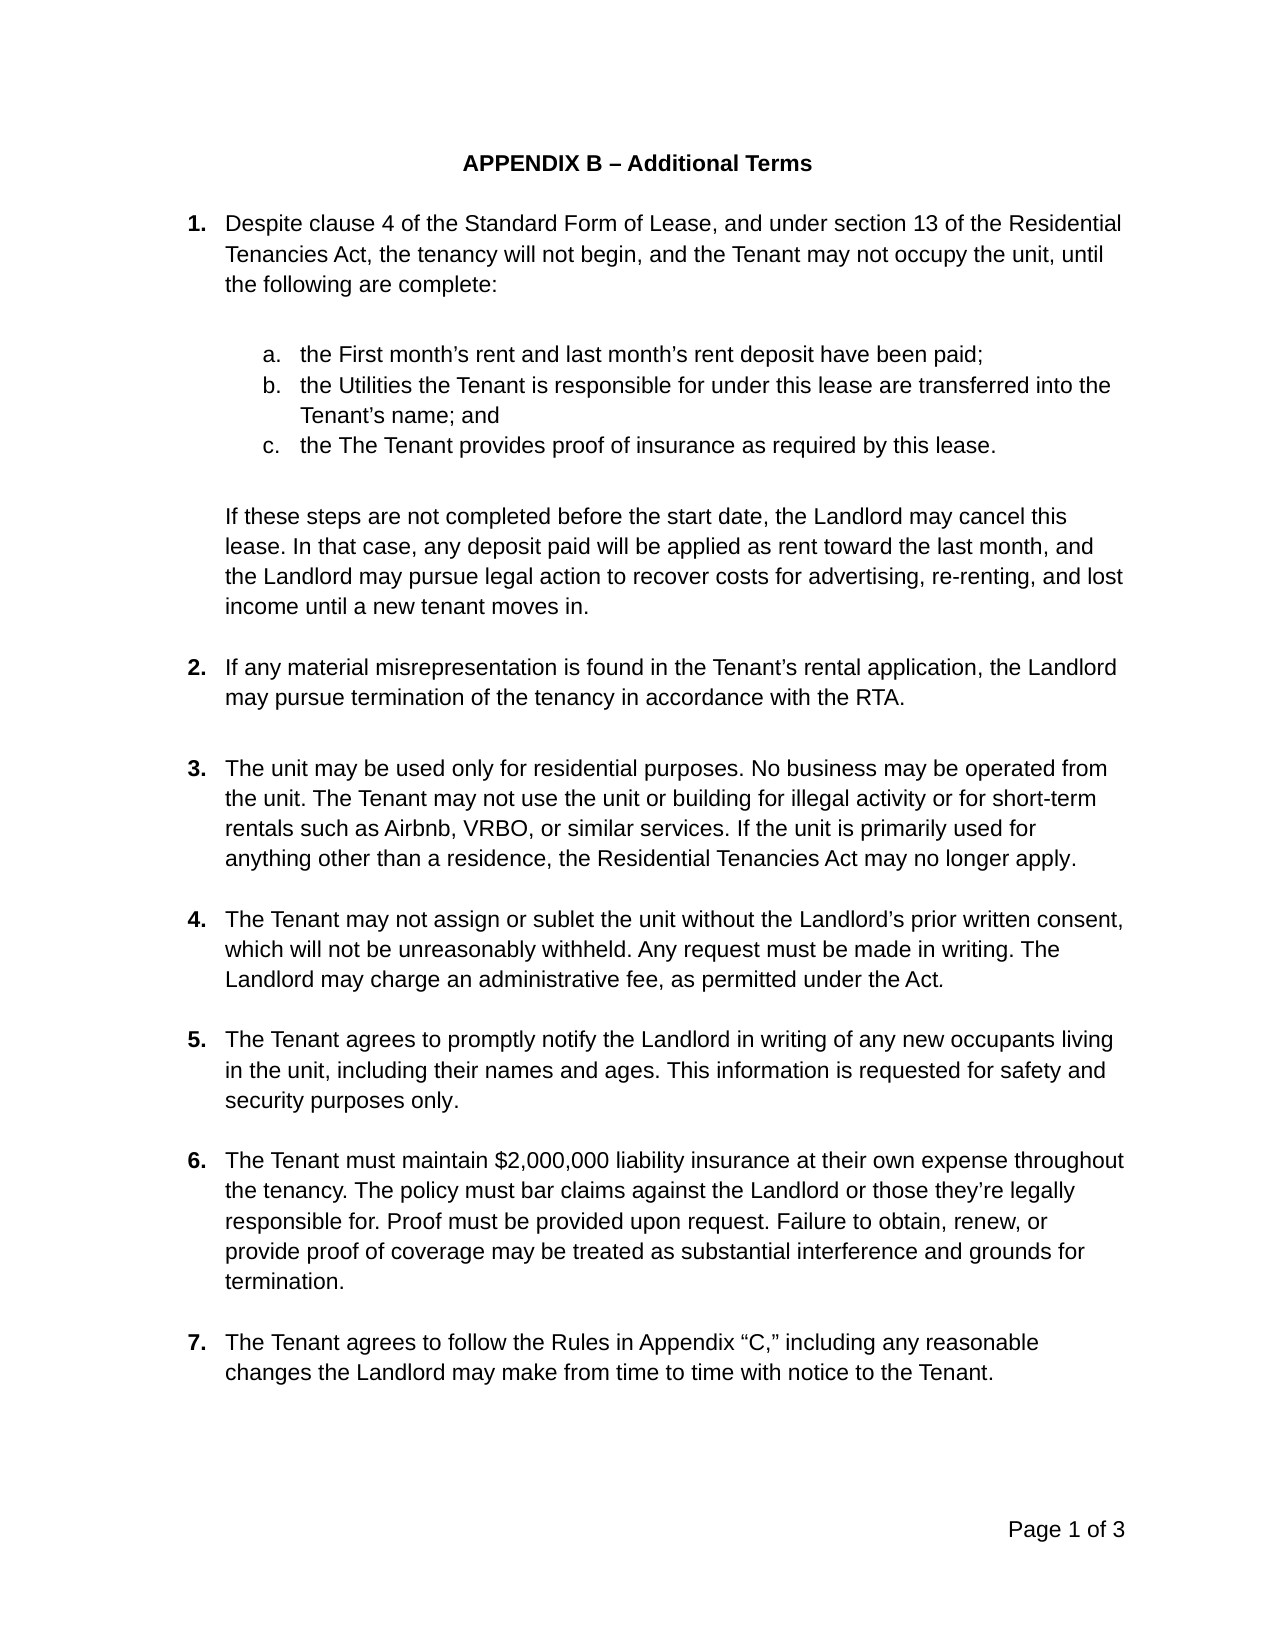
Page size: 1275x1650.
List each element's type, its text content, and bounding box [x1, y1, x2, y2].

list the The Tenant provides proof of insurance as required by this lease. [262, 432, 1125, 498]
list If any material misrepresentation is found in the Tenant’s rental application, the Landlord may pursue termination of the tenancy in accordance with the RTA. [187, 654, 1125, 749]
list the First month’s rent and last month’s rent deposit have been paid; [262, 341, 1125, 368]
text APPENDIX B – Additional Terms [150, 150, 1125, 176]
list The unit may be used only for residential purposes. No business may be operated from the unit. The Tenant may not use the unit or building for illegal activity or for short-term rentals such as Airbnb, VRBO, or similar services. If the unit is primarily used for anything other than a residence, the Residential Tenancies Act may no longer apply. [187, 754, 1125, 872]
list The Tenant agrees to promptly notify the Landlord in writing of any new occupants living in the unit, including their names and ages. This information is requested for safety and security purposes only. [187, 1026, 1125, 1113]
list Despite clause 4 of the Standard Form of Lease, and under section 13 of the Residential Tenancies Act, the tenancy will not begin, and the Tenant may not occupy the unit, until the following are complete: [187, 210, 1125, 336]
list If these steps are not completed before the start date, the Landlord may cancel this lease. In that case, any deposit paid will be applied as rent toward the last month, and the Landlord may pursue legal action to recover costs for advertising, re-renting, and lost income until a new tenant moves in. [225, 503, 1125, 620]
list the Utilities the Tenant is responsible for under this lease are transferred into the Tenant’s name; and [262, 372, 1125, 428]
list The Tenant may not assign or sublet the unit without the Landlord’s prior written consent, which will not be unreasonably withheld. Any request must be made in writing. The Landlord may charge an administrative fee, as permitted under the Act. [187, 906, 1125, 992]
list The Tenant agrees to follow the Rules in Appendix “C,” including any reasonable changes the Landlord may make from time to time with notice to the Tenant. [187, 1328, 1125, 1385]
list The Tenant must maintain $2,000,000 liability insurance at their own expense throughout the tenancy. The policy must bar claims against the Landlord or those they’re legally responsible for. Proof must be provided upon request. Failure to obtain, renew, or provide proof of coverage may be treated as substantial interference and grounds for termination. [187, 1147, 1125, 1294]
